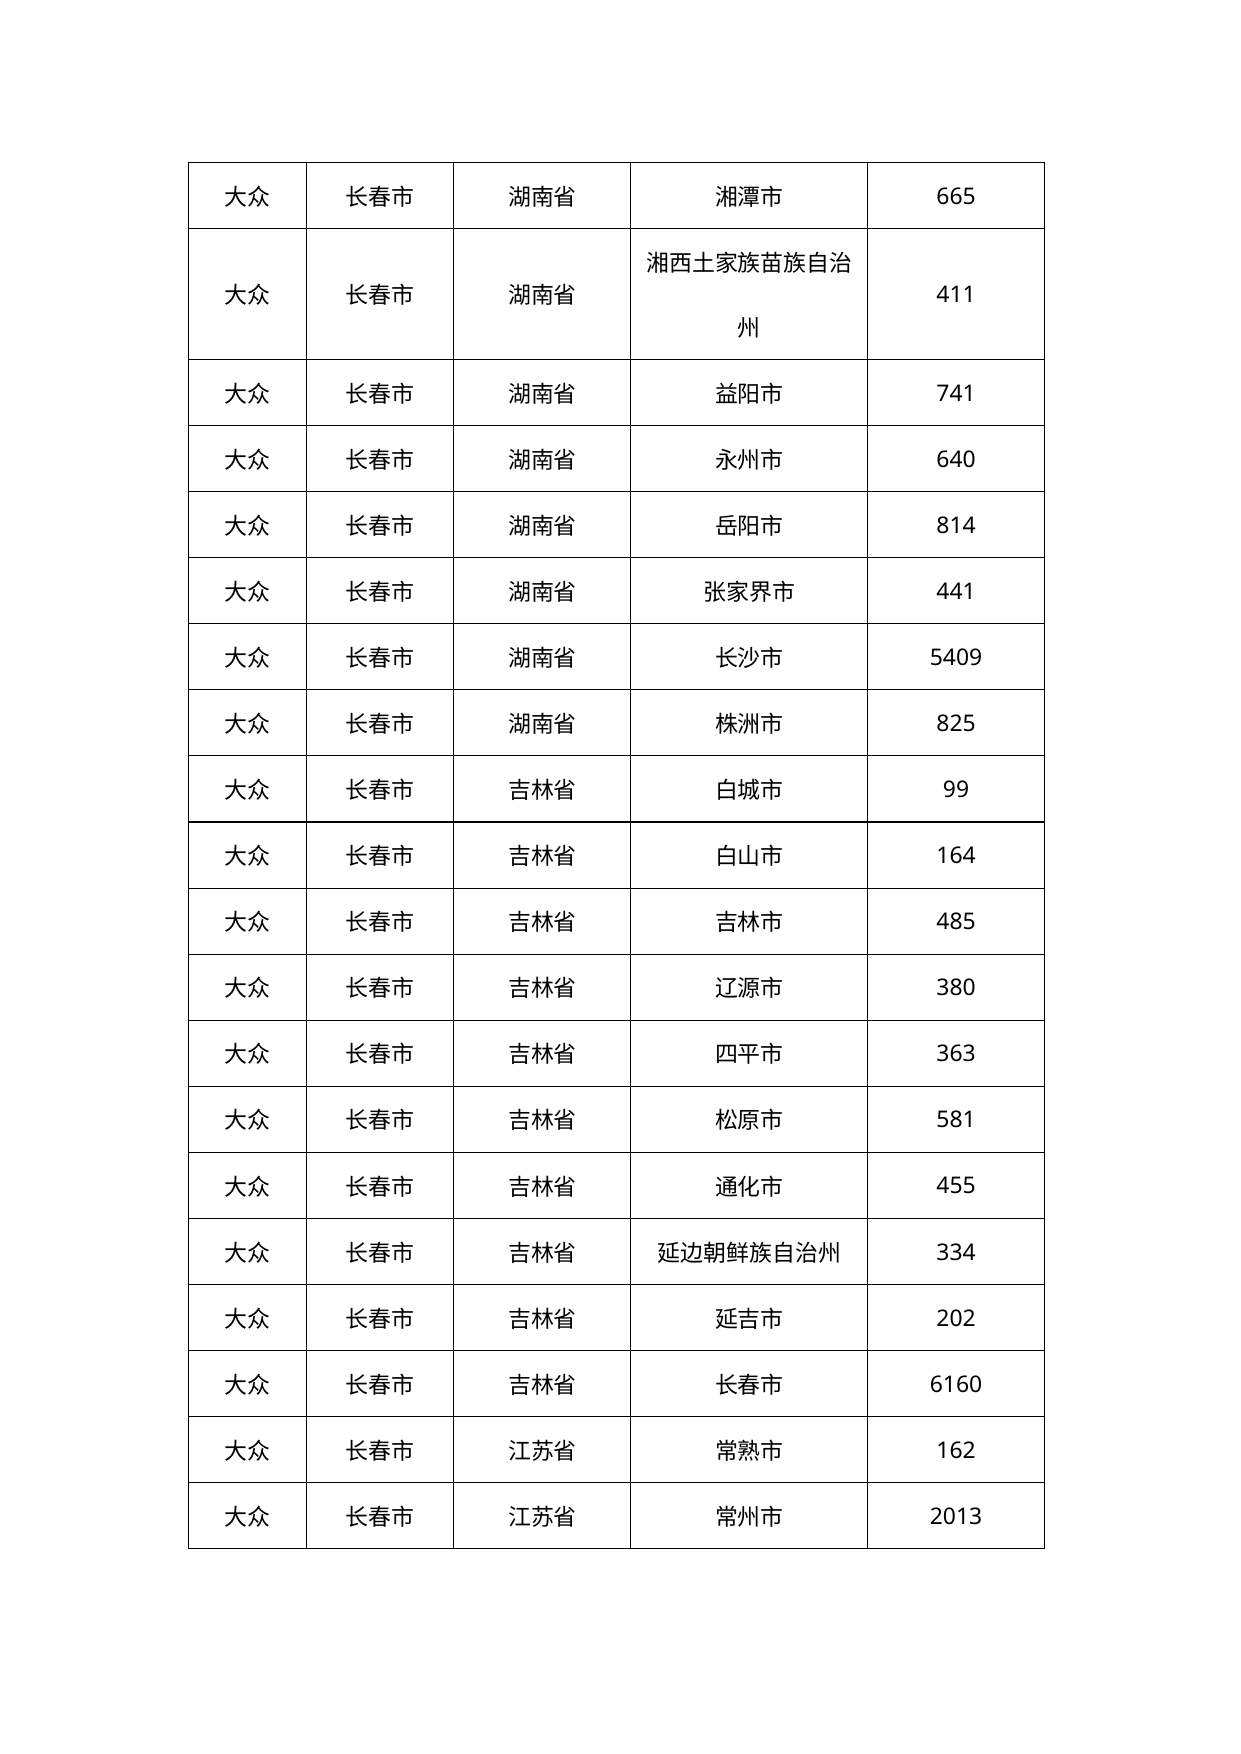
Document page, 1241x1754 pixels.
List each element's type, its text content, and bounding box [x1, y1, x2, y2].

table_cell 长春市 [307, 426, 453, 491]
table_cell 363 [868, 1021, 1044, 1086]
table_cell 581 [868, 1087, 1044, 1152]
table_cell 株洲市 [631, 690, 867, 755]
table_cell 大众 [189, 1417, 306, 1482]
table_cell 大众 [189, 360, 306, 425]
table_cell 99 [868, 756, 1044, 821]
table_cell 益阳市 [631, 360, 867, 425]
table_cell 江苏省 [454, 1417, 630, 1482]
table_cell 长春市 [307, 1021, 453, 1086]
table_cell 长春市 [307, 229, 453, 359]
table_cell 441 [868, 558, 1044, 623]
table_cell 吉林省 [454, 823, 630, 887]
table_cell 741 [868, 360, 1044, 425]
table_cell 大众 [189, 1483, 306, 1548]
table_cell 吉林省 [454, 1219, 630, 1284]
table_cell 长春市 [631, 1351, 867, 1416]
table_cell 通化市 [631, 1153, 867, 1218]
table_cell 164 [868, 823, 1044, 887]
table_cell 辽源市 [631, 955, 867, 1019]
table_cell 湖南省 [454, 690, 630, 755]
table_cell 长春市 [307, 558, 453, 623]
table_cell 665 [868, 163, 1044, 228]
table_cell 湖南省 [454, 492, 630, 557]
table_cell 岳阳市 [631, 492, 867, 557]
table_cell 长春市 [307, 1285, 453, 1350]
table_cell 湖南省 [454, 558, 630, 623]
table_cell 延边朝鲜族自治州 [631, 1219, 867, 1284]
table_cell 湖南省 [454, 229, 630, 359]
table_cell 162 [868, 1417, 1044, 1482]
table_cell 延吉市 [631, 1285, 867, 1350]
table_cell 大众 [189, 1087, 306, 1152]
table_cell 湖南省 [454, 360, 630, 425]
table_cell 松原市 [631, 1087, 867, 1152]
table_cell 2013 [868, 1483, 1044, 1548]
table_cell 长春市 [307, 1417, 453, 1482]
table_cell 永州市 [631, 426, 867, 491]
table_cell 大众 [189, 1219, 306, 1284]
table_cell 814 [868, 492, 1044, 557]
table_cell 485 [868, 889, 1044, 953]
table_cell 长春市 [307, 889, 453, 953]
table_cell 常州市 [631, 1483, 867, 1548]
table_cell 吉林省 [454, 955, 630, 1019]
table_cell 湘西土家族苗族自治州 [631, 229, 867, 359]
table_cell 湖南省 [454, 624, 630, 689]
table_cell 吉林省 [454, 889, 630, 953]
table_cell 吉林省 [454, 1153, 630, 1218]
table_cell 大众 [189, 1021, 306, 1086]
table_cell 202 [868, 1285, 1044, 1350]
table_cell 白城市 [631, 756, 867, 821]
table_cell 江苏省 [454, 1483, 630, 1548]
table_cell 825 [868, 690, 1044, 755]
table_cell 411 [868, 229, 1044, 359]
table_cell 5409 [868, 624, 1044, 689]
table_cell 吉林省 [454, 1021, 630, 1086]
table_cell 大众 [189, 1285, 306, 1350]
table_cell 长春市 [307, 823, 453, 887]
table_cell 湖南省 [454, 163, 630, 228]
table_cell 大众 [189, 163, 306, 228]
table_cell 大众 [189, 1351, 306, 1416]
table_cell 长春市 [307, 1351, 453, 1416]
table_cell 四平市 [631, 1021, 867, 1086]
table_cell 长春市 [307, 360, 453, 425]
table_cell 大众 [189, 823, 306, 887]
table_cell 334 [868, 1219, 1044, 1284]
table_cell 常熟市 [631, 1417, 867, 1482]
table_cell 大众 [189, 558, 306, 623]
table_cell 湘潭市 [631, 163, 867, 228]
table_cell 大众 [189, 492, 306, 557]
table_cell 6160 [868, 1351, 1044, 1416]
table_cell 大众 [189, 624, 306, 689]
table_cell 长春市 [307, 163, 453, 228]
table_cell 长春市 [307, 624, 453, 689]
table_cell 吉林省 [454, 1285, 630, 1350]
table_cell 吉林市 [631, 889, 867, 953]
table_cell 380 [868, 955, 1044, 1019]
table_cell 长春市 [307, 955, 453, 1019]
table_cell 长春市 [307, 492, 453, 557]
table_cell 长春市 [307, 1153, 453, 1218]
table_cell 大众 [189, 955, 306, 1019]
table_cell 吉林省 [454, 1087, 630, 1152]
table_cell 湖南省 [454, 426, 630, 491]
table_cell 长春市 [307, 1087, 453, 1152]
table_cell 吉林省 [454, 1351, 630, 1416]
table_cell 大众 [189, 756, 306, 821]
table_cell 640 [868, 426, 1044, 491]
table_cell 大众 [189, 690, 306, 755]
table_cell 长春市 [307, 1483, 453, 1548]
table_cell 455 [868, 1153, 1044, 1218]
table_cell 白山市 [631, 823, 867, 887]
table_cell 大众 [189, 229, 306, 359]
table_cell 大众 [189, 426, 306, 491]
table_cell 大众 [189, 889, 306, 953]
table_cell 长春市 [307, 1219, 453, 1284]
table_cell 吉林省 [454, 756, 630, 821]
table_cell 长沙市 [631, 624, 867, 689]
table_cell 长春市 [307, 690, 453, 755]
table_cell 长春市 [307, 756, 453, 821]
table_cell 大众 [189, 1153, 306, 1218]
table_cell 张家界市 [631, 558, 867, 623]
